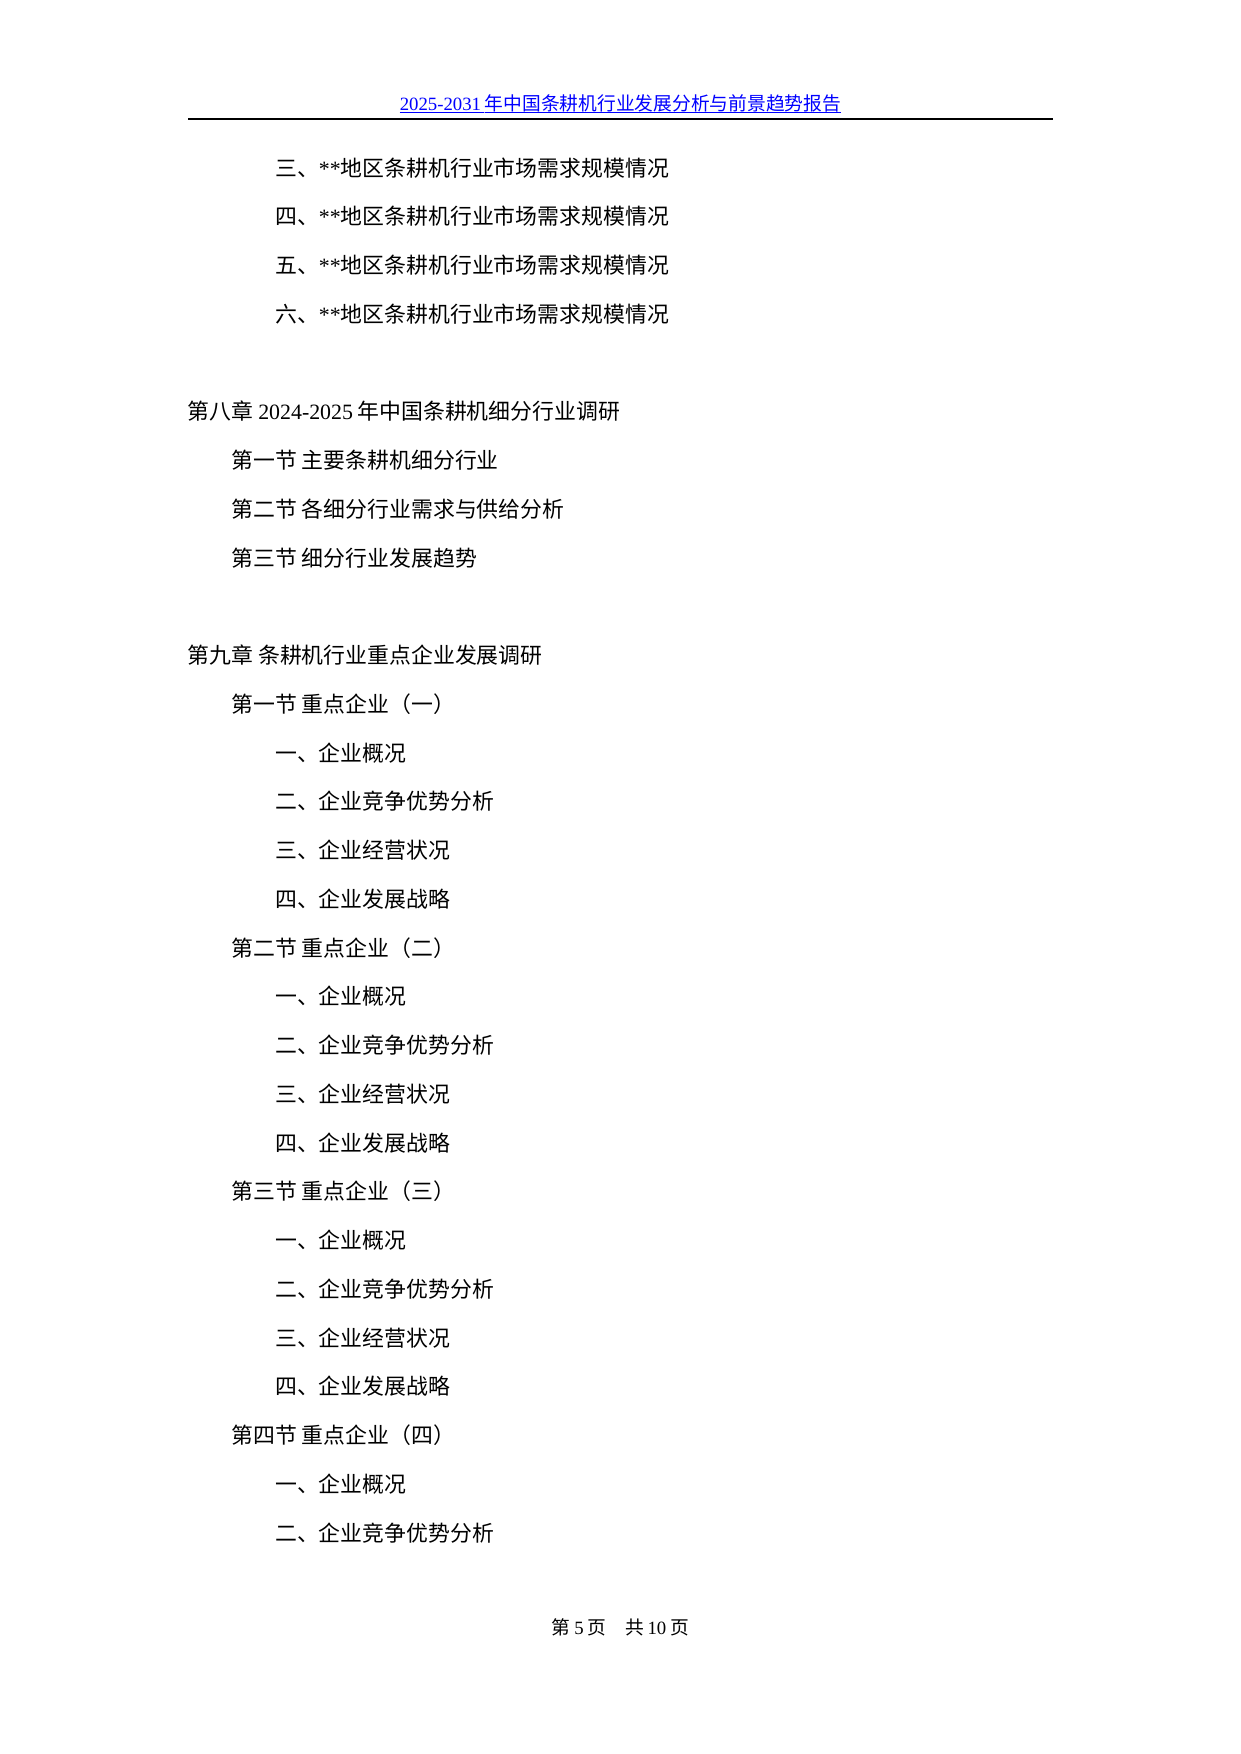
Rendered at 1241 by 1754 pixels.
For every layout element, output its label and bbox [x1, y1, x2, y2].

text [187, 150, 1053, 1548]
